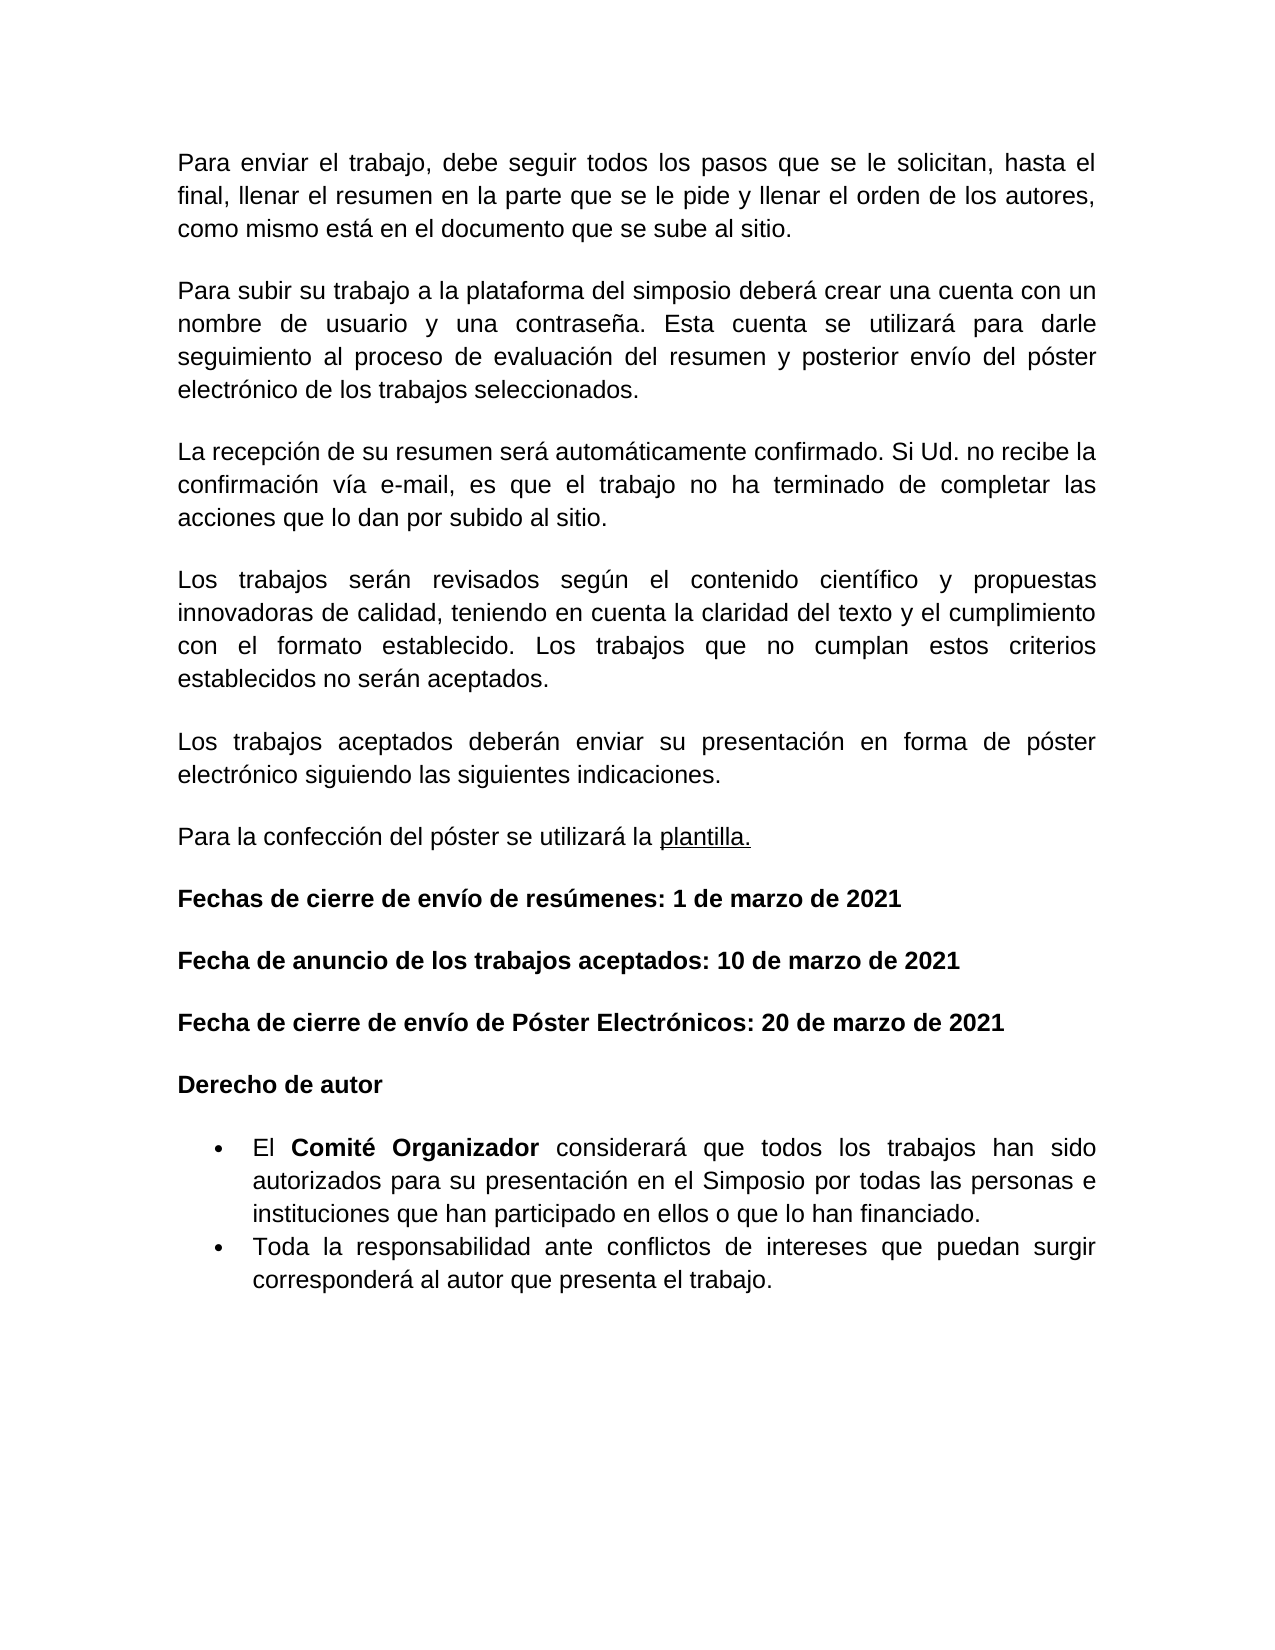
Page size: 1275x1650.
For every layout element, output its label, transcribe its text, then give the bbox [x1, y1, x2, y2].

text Fecha de cierre de envío de Póster Electrónicos: 20 de marzo de 2021 [177, 1008, 1098, 1037]
text Para subir su trabajo a la plataforma del simposio deberá crear una cuenta con un nombre de usuario y una contraseña. Esta cuenta se utilizará para darle seguimiento al proceso de evaluación del resumen y posterior envío del póster electrónico de los trabajos seleccionados. [177, 276, 1098, 404]
list Toda la responsabilidad ante conflictos de intereses que puedan surgir corresponderá al autor que presenta el trabajo. [215, 1232, 1098, 1293]
text Los trabajos serán revisados según el contenido científico y propuestas innovadoras de calidad, teniendo en cuenta la claridad del texto y el cumplimiento con el formato establecido. Los trabajos que no cumplan estos criterios establecidos no serán aceptados. [177, 565, 1098, 693]
list El Comité Organizador considerará que todos los trabajos han sido autorizados para su presentación en el Simposio por todas las personas e instituciones que han participado en ellos o que lo han financiado. [215, 1133, 1098, 1227]
text Los trabajos aceptados deberán enviar su presentación en forma de póster electrónico siguiendo las siguientes indicaciones. [177, 727, 1098, 788]
text Para la confección del póster se utilizará la plantilla. [177, 822, 1098, 851]
text Fechas de cierre de envío de resúmenes: 1 de marzo de 2021 [177, 884, 1098, 913]
text Fecha de anuncio de los trabajos aceptados: 10 de marzo de 2021 [177, 946, 1098, 975]
subtitle Derecho de autor [177, 1071, 1098, 1099]
text Para enviar el trabajo, debe seguir todos los pasos que se le solicitan, hasta el final, llenar el resumen en la parte que se le pide y llenar el orden de los autores, como mismo está en el documento que se sube al sitio. [177, 148, 1098, 242]
text La recepción de su resumen será automáticamente confirmado. Si Ud. no recibe la confirmación vía e-mail, es que el trabajo no ha terminado de completar las acciones que lo dan por subido al sitio. [177, 437, 1098, 532]
